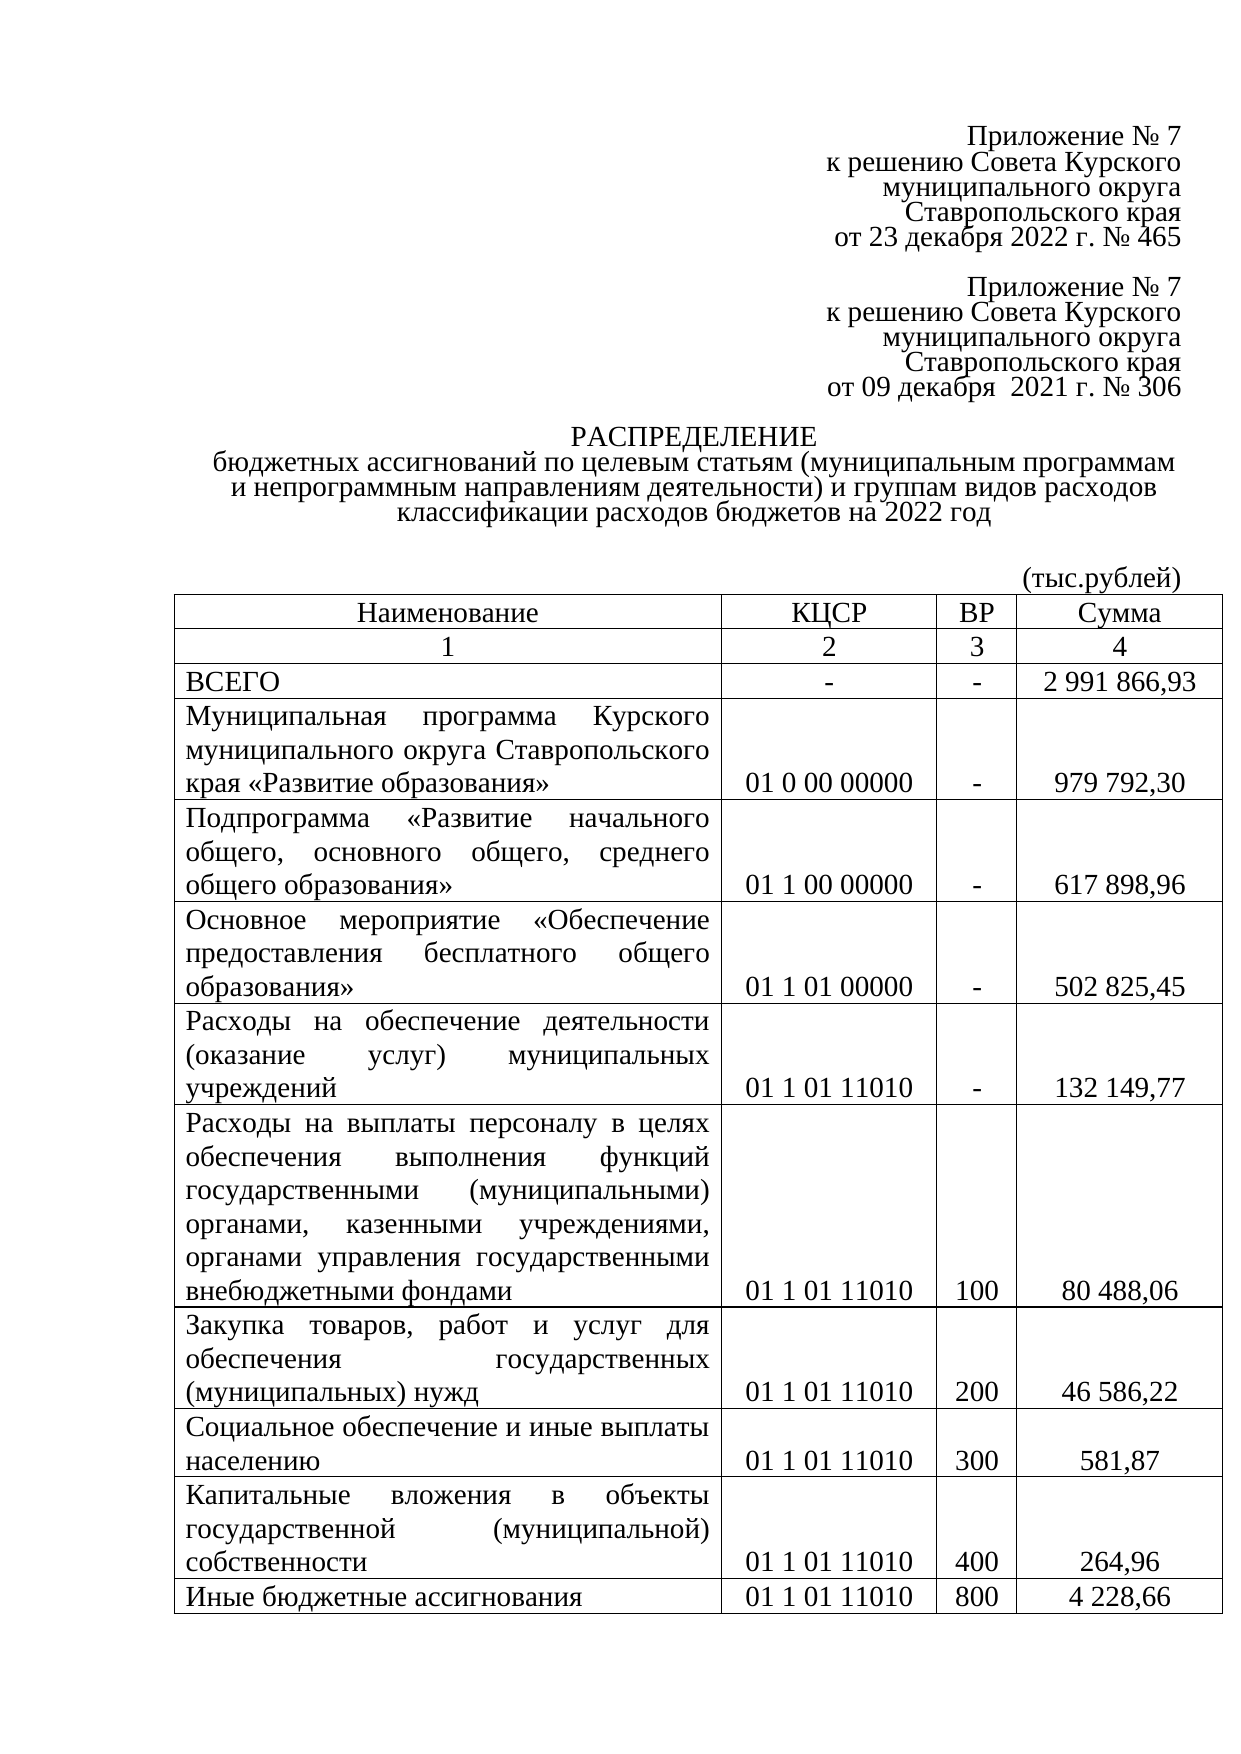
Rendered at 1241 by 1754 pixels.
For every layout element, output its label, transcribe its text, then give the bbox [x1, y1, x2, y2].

text муниципального округа [207, 327, 1181, 352]
table_cell - [937, 699, 1016, 799]
table_cell Капитальные вложения в объекты государственной (муниципальной) собственности [175, 1477, 721, 1578]
table_cell 4 [1017, 629, 1222, 663]
table_cell 01 1 01 11010 [722, 1004, 936, 1104]
table_cell 617 898,96 [1017, 800, 1222, 901]
table_cell 800 [937, 1579, 1016, 1612]
text РАСПРЕДЕЛЕНИЕ [699, 427, 1181, 452]
table_cell 400 [937, 1477, 1016, 1578]
text муниципального округа [207, 177, 1181, 202]
table_cell 01 1 00 00000 [722, 800, 936, 901]
table_cell 300 [937, 1409, 1016, 1476]
table_cell Подпрограмма «Развитие начального общего, основного общего, среднего общего образования» [175, 800, 721, 901]
table_cell 264,96 [1017, 1477, 1222, 1578]
table_cell ВСЕГО [175, 664, 721, 697]
table_header Сумма [1017, 595, 1222, 628]
table_cell 01 0 00 00000 [722, 699, 936, 799]
table_header ВР [937, 595, 1016, 628]
text бюджетных ассигнований по целевым статьям (муниципальным программам и непрограммным направлениям деятельности) и группам видов расходов классификации расходов бюджетов на 2022 год [207, 452, 1181, 527]
table_cell 01 1 01 11010 [722, 1579, 936, 1612]
table_header Наименование [175, 595, 721, 628]
table_cell - [722, 664, 936, 697]
table_cell 132 149,77 [1017, 1004, 1222, 1104]
table_cell 01 1 01 00000 [722, 902, 936, 1002]
table_header КЦСР [722, 595, 936, 628]
table_cell 01 1 01 11010 [722, 1477, 936, 1578]
table_cell Закупка товаров, работ и услуг для обеспечения государственных (муниципальных) нужд [175, 1308, 721, 1408]
text Ставропольского края от 23 декабря 2022 г. № 465 [59, 202, 1181, 252]
table_cell 200 [937, 1308, 1016, 1408]
table_cell 2 [722, 629, 936, 663]
table_cell Муниципальная программа Курского муниципального округа Ставропольского края «Развитие образования» [175, 699, 721, 799]
table_cell 3 [937, 629, 1016, 663]
text к решению Совета Курского [207, 152, 1181, 177]
table_cell 979 792,30 [1017, 699, 1222, 799]
table_cell 2 991 866,93 [1017, 664, 1222, 697]
table_cell 01 1 01 11010 [722, 1308, 936, 1408]
table_cell 502 825,45 [1017, 902, 1222, 1002]
table_cell Расходы на обеспечение деятельности (оказание услуг) муниципальных учреждений [175, 1004, 721, 1104]
text Приложение № 7 [207, 118, 1181, 152]
text (тыс.рублей) [207, 560, 1181, 594]
table_cell - [937, 1004, 1016, 1104]
text РАСПРЕДЕЛЕНИЕ [207, 427, 689, 452]
text Ставропольского края от 09 декабря 2021 г. № 306 [207, 352, 1181, 402]
table_cell 80 488,06 [1017, 1105, 1222, 1306]
table_cell 4 228,66 [1017, 1579, 1222, 1612]
table_cell 01 1 01 11010 [722, 1105, 936, 1306]
table_cell Иные бюджетные ассигнования [175, 1579, 721, 1612]
table_cell 581,87 [1017, 1409, 1222, 1476]
table_cell 1 [175, 629, 721, 663]
text Приложение № 7 [59, 277, 1181, 302]
table_cell 100 [937, 1105, 1016, 1306]
table_cell - [937, 664, 1016, 697]
table_cell - [937, 902, 1016, 1002]
table_cell Основное мероприятие «Обеспечение предоставления бесплатного общего образования» [175, 902, 721, 1002]
table_cell Социальное обеспечение и иные выплаты населению [175, 1409, 721, 1476]
table_cell - [937, 800, 1016, 901]
table_cell 46 586,22 [1017, 1308, 1222, 1408]
table_cell 01 1 01 11010 [722, 1409, 936, 1476]
text к решению Совета Курского [207, 302, 1181, 327]
